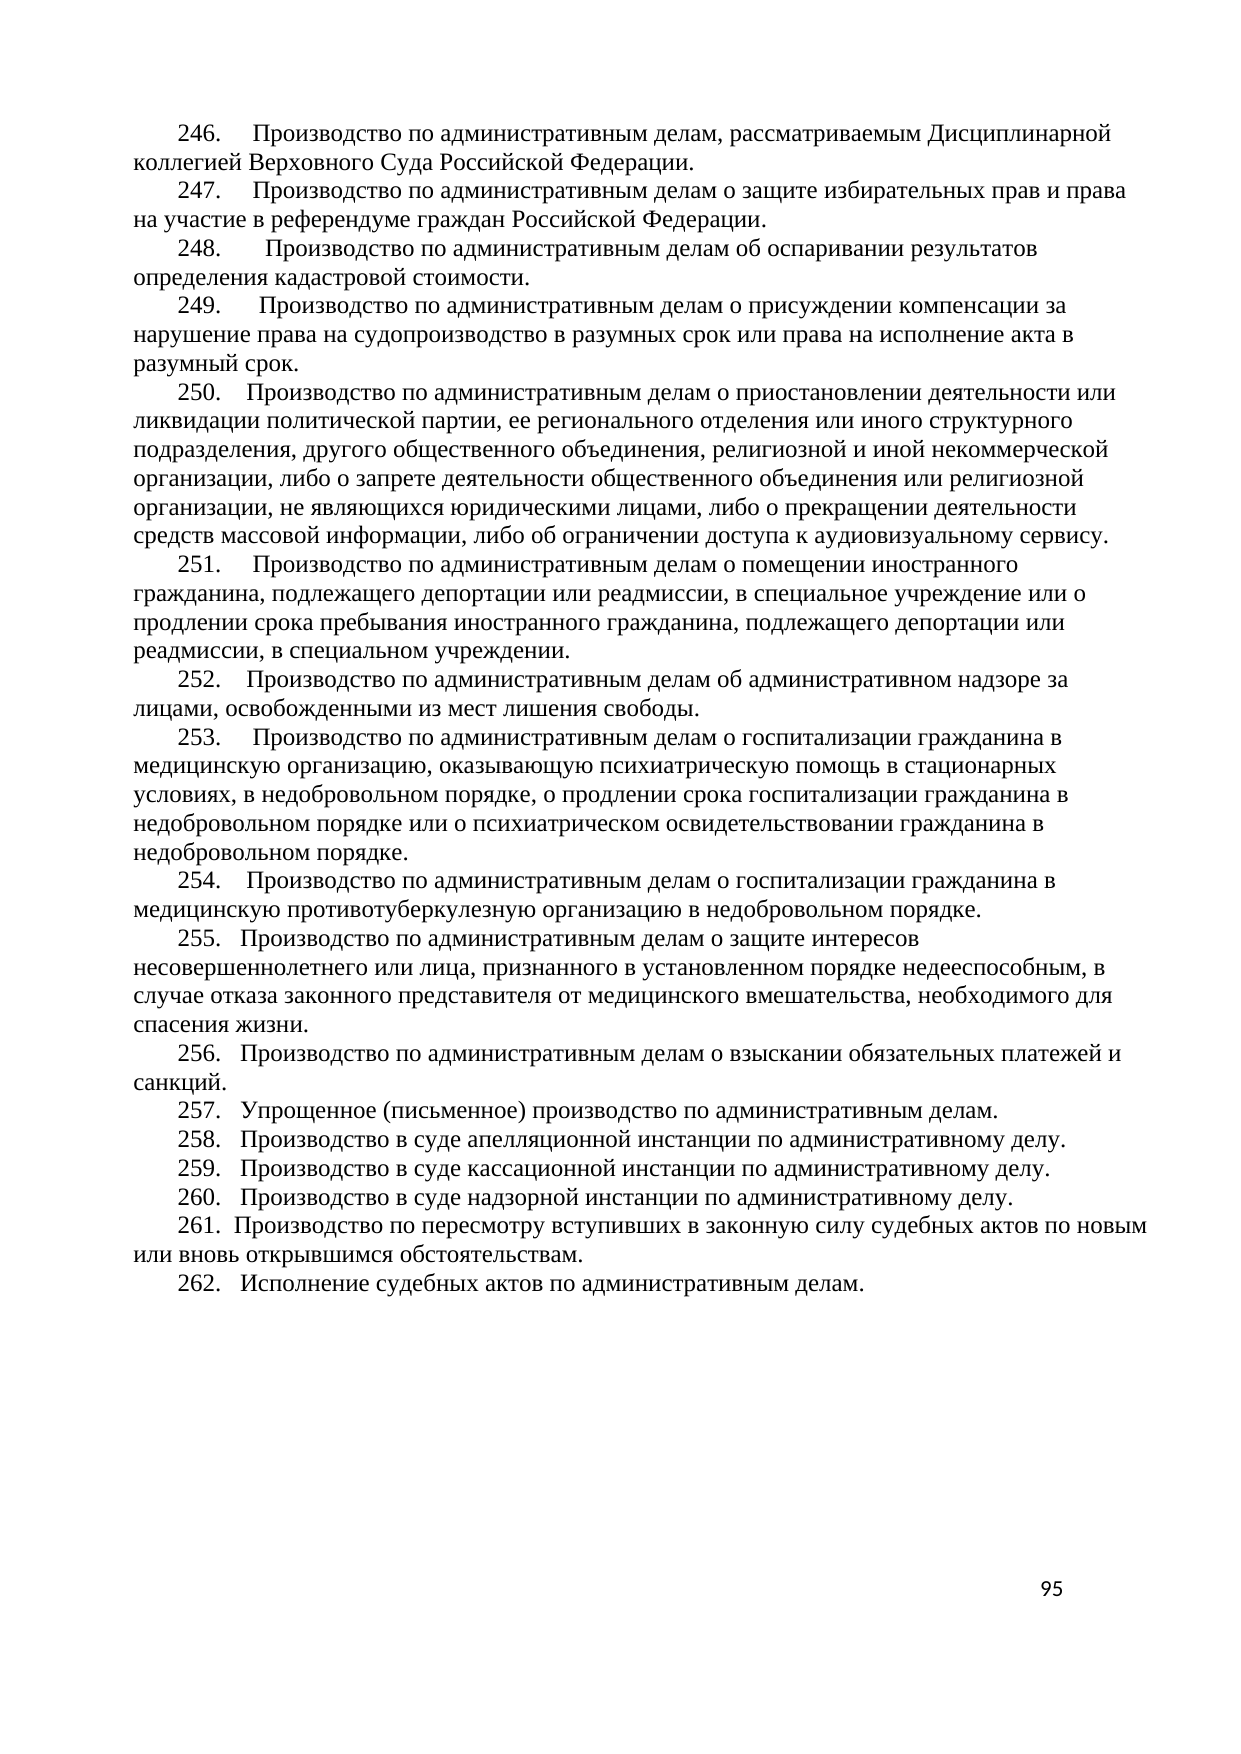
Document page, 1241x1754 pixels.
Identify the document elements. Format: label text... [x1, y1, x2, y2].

text 259. Производство в суде кассационной инстанции по административному делу. [133, 1153, 1152, 1182]
text 260. Производство в суде надзорной инстанции по административному делу. [133, 1182, 1152, 1211]
text 252. Производство по административным делам об административном надзоре за лицами, освобожденными из мест лишения свободы. [133, 664, 1152, 722]
text 251. Производство по административным делам о помещении иностранного гражданина, подлежащего депортации или реадмиссии, в специальное учреждение или о продлении срока пребывания иностранного гражданина, подлежащего депортации или реадмиссии, в специальном учреждении. [133, 549, 1152, 664]
text 248. Производство по административным делам об оспаривании результатов определения кадастровой стоимости. [133, 233, 1152, 291]
text 261. Производство по пересмотру вступивших в законную силу судебных актов по новым или вновь открывшимся обстоятельствам. [133, 1211, 1152, 1268]
text 258. Производство в суде апелляционной инстанции по административному делу. [133, 1124, 1152, 1153]
text 246. Производство по административным делам, рассматриваемым Дисциплинарной коллегией Верховного Суда Российской Федерации. [133, 118, 1152, 176]
text 254. Производство по административным делам о госпитализации гражданина в медицинскую противотуберкулезную организацию в недобровольном порядке. [133, 866, 1152, 923]
text 262. Исполнение судебных актов по административным делам. [133, 1268, 1152, 1297]
text 250. Производство по административным делам о приостановлении деятельности или ликвидации политической партии, ее регионального отделения или иного структурного подразделения, другого общественного объединения, религиозной и иной некоммерческой организации, либо о запрете деятельности общественного объединения или религиозной организации, не являющихся юридическими лицами, либо о прекращении деятельности средств массовой информации, либо об ограничении доступа к аудиовизуальному сервису. [133, 377, 1152, 549]
text 257. Упрощенное (письменное) производство по административным делам. [133, 1096, 1152, 1124]
text 247. Производство по административным делам о защите избирательных прав и права на участие в референдуме граждан Российской Федерации. [133, 176, 1152, 233]
text 256. Производство по административным делам о взыскании обязательных платежей и санкций. [133, 1038, 1152, 1096]
text 255. Производство по административным делам о защите интересов несовершеннолетнего или лица, признанного в установленном порядке недееспособным, в случае отказа законного представителя от медицинского вмешательства, необходимого для спасения жизни. [133, 923, 1152, 1038]
text 249. Производство по административным делам о присуждении компенсации за нарушение права на судопроизводство в разумных срок или права на исполнение акта в разумный срок. [133, 291, 1152, 377]
text 253. Производство по административным делам о госпитализации гражданина в медицинскую организацию, оказывающую психиатрическую помощь в стационарных условиях, в недобровольном порядке, о продлении срока госпитализации гражданина в недобровольном порядке или о психиатрическом освидетельствовании гражданина в недобровольном порядке. [133, 722, 1152, 866]
